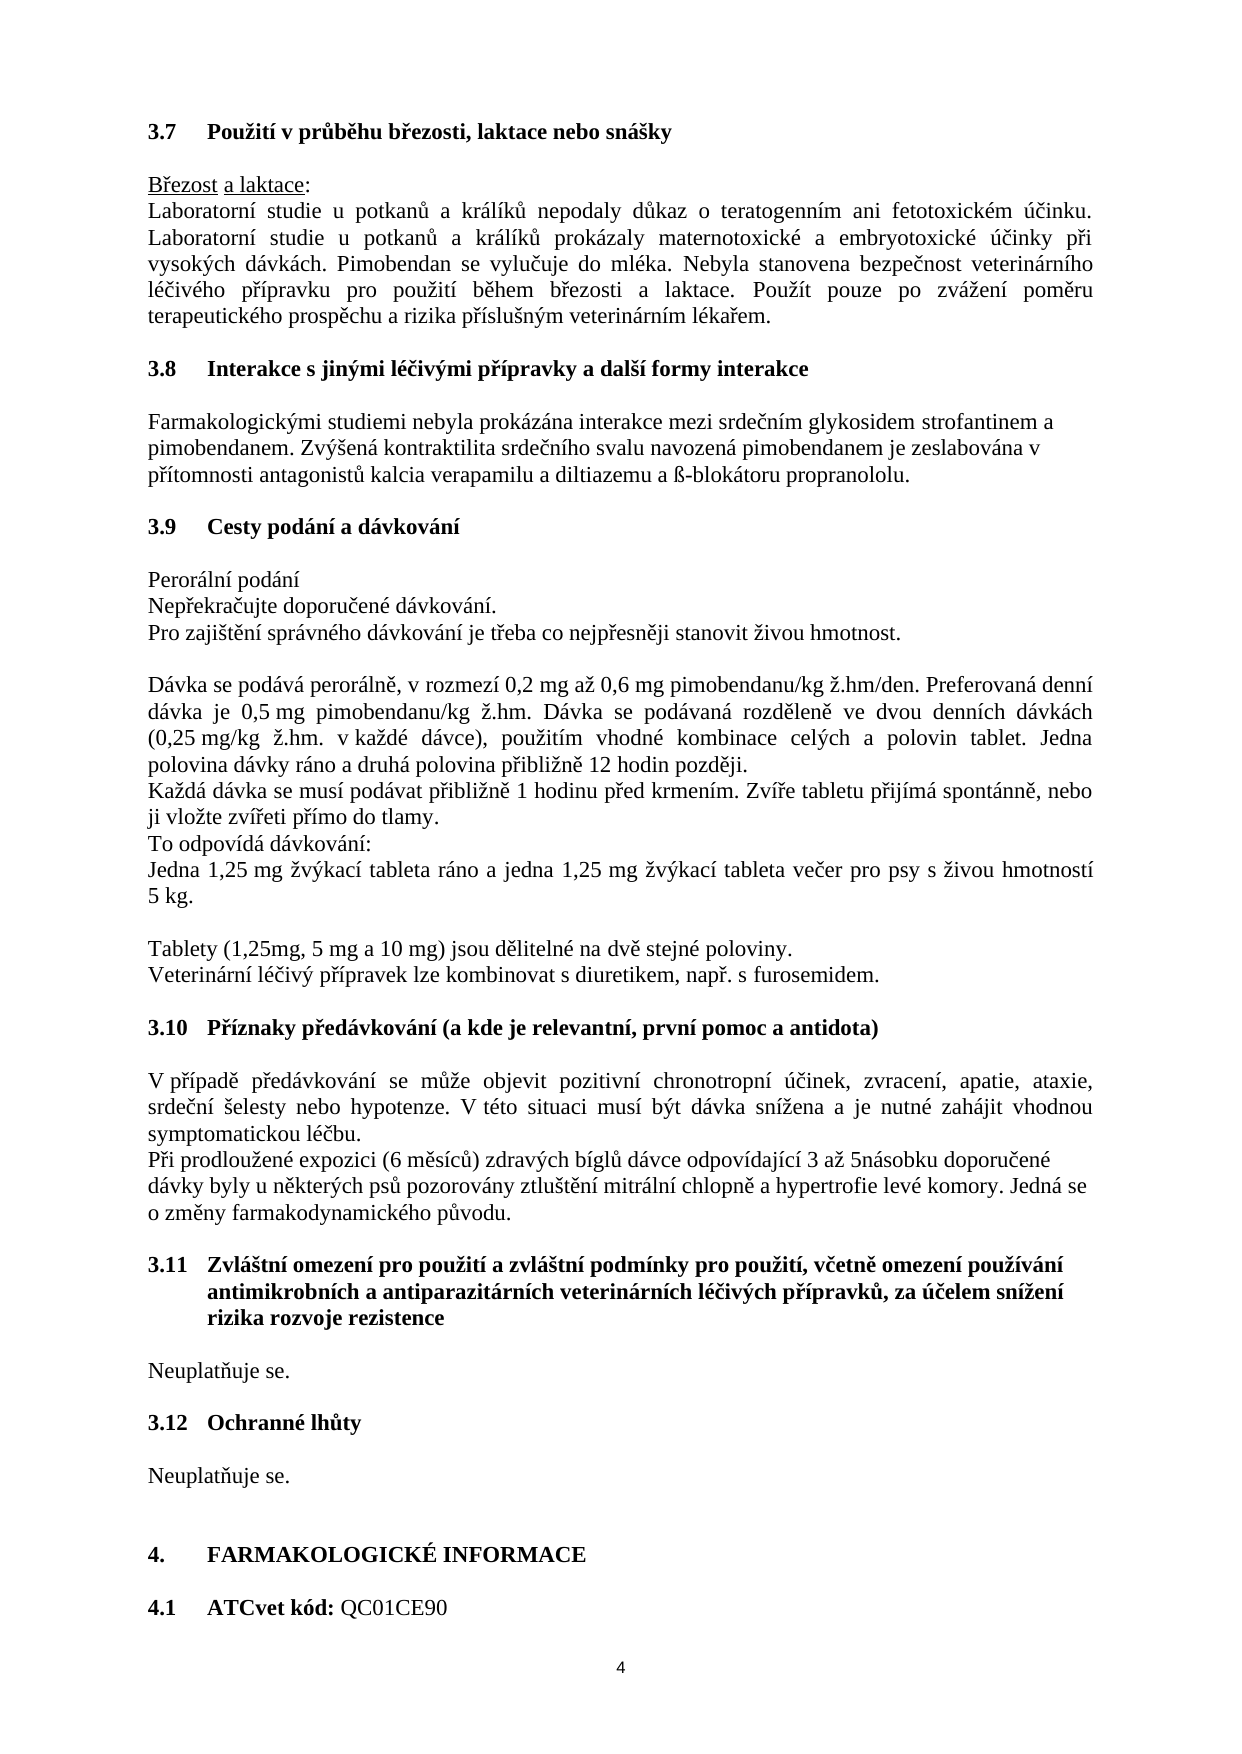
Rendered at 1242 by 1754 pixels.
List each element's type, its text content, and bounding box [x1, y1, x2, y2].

text 3.11 Zvláštní omezení pro použití a zvláštní podmínky pro použití, včetně omezení používání antimikrobních a antiparazitárních veterinárních léčivých přípravků, za účelem snížení rizika rozvoje rezistence [148, 1251, 1094, 1330]
text Neuplatňuje se. [148, 1462, 1094, 1488]
text 3.12 Ochranné lhůty [148, 1409, 1094, 1436]
text dávky byly u některých psů pozorovány ztluštění mitrální chlopně a hypertrofie levé komory. Jedná se o změny farmakodynamického původu. [148, 1172, 1094, 1225]
text 4.1 ATCvet kód: QC01CE90 [148, 1594, 1094, 1620]
text Tablety (1,25mg, 5 mg a 10 mg) jsou dělitelné na dvě stejné poloviny. [148, 935, 1094, 961]
text Březost a laktace: [148, 171, 1094, 197]
text Každá dávka se musí podávat přibližně 1 hodinu před krmením. Zvíře tabletu přijímá spontánně, nebo ji vložte zvířeti přímo do tlamy. [148, 777, 1094, 830]
text To odpovídá dávkování: [148, 830, 1094, 856]
text 4. FARMAKOLOGICKÉ INFORMACE [148, 1541, 1094, 1568]
text Farmakologickými studiemi nebyla prokázána interakce mezi srdečním glykosidem strofantinem a [148, 408, 1094, 434]
text Veterinární léčivý přípravek lze kombinovat s diuretikem, např. s furosemidem. [148, 961, 1094, 988]
text Dávka se podává perorálně, v rozmezí 0,2 mg až 0,6 mg pimobendanu/kg ž.hm/den. Preferovaná denní dávka je 0,5 mg pimobendanu/kg ž.hm. Dávka se podávaná rozděleně ve dvou denních dávkách (0,25 mg/kg ž.hm. v každé dávce), použitím vhodné kombinace celých a polovin tablet. Jedna polovina dávky ráno a druhá polovina přibližně 12 hodin později. [148, 672, 1094, 777]
text Při prodloužené expozici (6 měsíců) zdravých bíglů dávce odpovídající 3 až 5násobku doporučené [148, 1146, 1094, 1172]
text V případě předávkování se může objevit pozitivní chronotropní účinek, zvracení, apatie, ataxie, srdeční šelesty nebo hypotenze. V této situaci musí být dávka snížena a je nutné zahájit vhodnou symptomatickou léčbu. [148, 1067, 1094, 1146]
text 3.7 Použití v průběhu březosti, laktace nebo snášky [148, 118, 1094, 144]
text Nepřekračujte doporučené dávkování. [148, 592, 1094, 619]
text Perorální podání [148, 566, 1094, 592]
text pimobendanem. Zvýšená kontraktilita srdečního svalu navozená pimobendanem je zeslabována v [148, 434, 1094, 461]
text přítomnosti antagonistů kalcia verapamilu a diltiazemu a ß-blokátoru propranololu. [148, 461, 1094, 487]
text Neuplatňuje se. [148, 1357, 1094, 1383]
text 3.8 Interakce s jinými léčivými přípravky a další formy interakce [148, 355, 1094, 382]
text Pro zajištění správného dávkování je třeba co nejpřesněji stanovit živou hmotnost. [148, 619, 1094, 645]
text Laboratorní studie u potkanů a králíků nepodaly důkaz o teratogenním ani fetotoxickém účinku. Laboratorní studie u potkanů a králíků prokázaly maternotoxické a embryotoxické účinky při vysokých dávkách. Pimobendan se vylučuje do mléka. Nebyla stanovena bezpečnost veterinárního léčivého přípravku pro použití během březosti a laktace. Použít pouze po zvážení poměru terapeutického prospěchu a rizika příslušným veterinárním lékařem. [148, 197, 1094, 329]
text 3.10 Příznaky předávkování (a kde je relevantní, první pomoc a antidota) [148, 1014, 1094, 1041]
text Jedna 1,25 mg žvýkací tableta ráno a jedna 1,25 mg žvýkací tableta večer pro psy s živou hmotností 5 kg. [148, 856, 1094, 909]
text 3.9 Cesty podání a dávkování [148, 513, 1094, 540]
